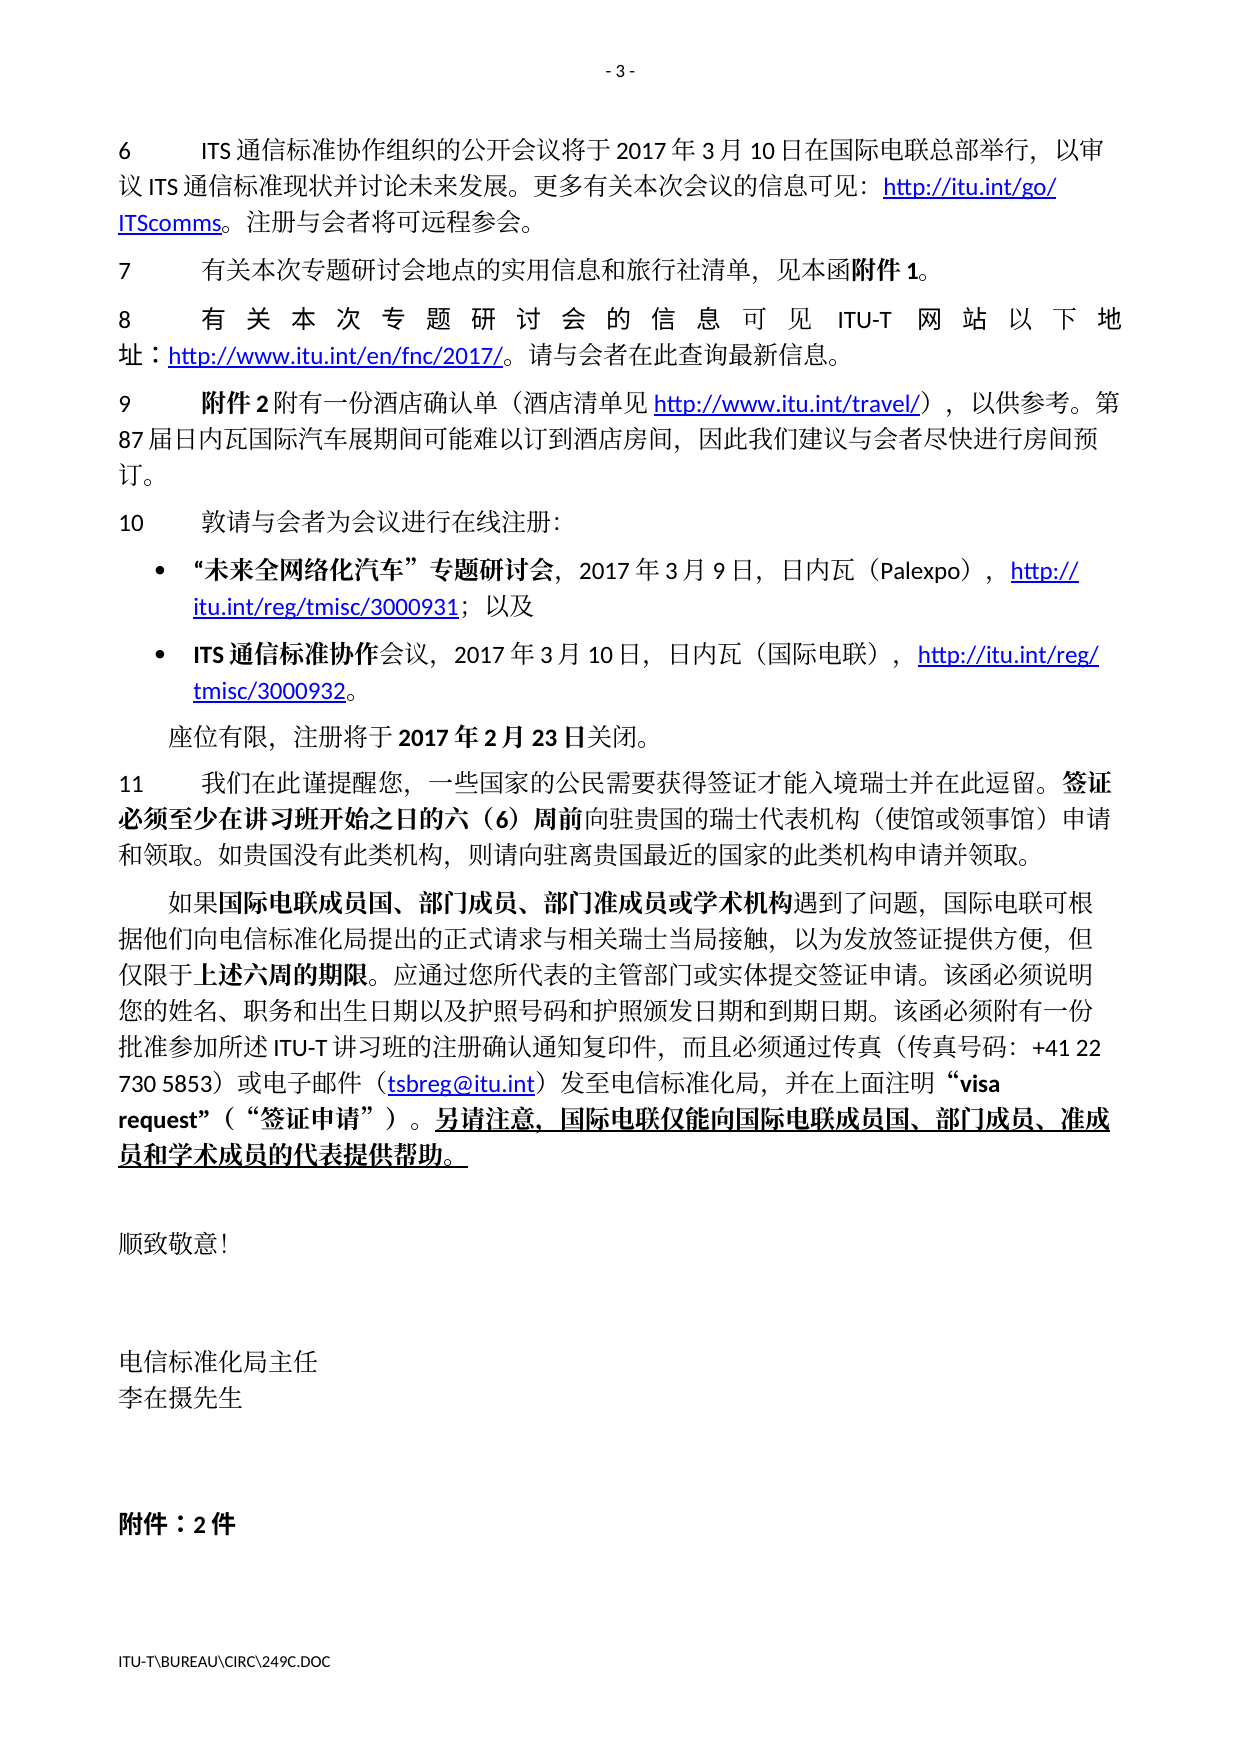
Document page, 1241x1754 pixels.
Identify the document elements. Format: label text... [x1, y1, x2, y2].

list “未来全网络化汽车”专题研讨会，2017年3月9日，日内瓦（Palexpo），http://itu.int/reg/tmisc/3000931；以及 [156, 551, 1122, 622]
text 7 有关本次专题研讨会地点的实用信息和旅行社清单，见本函附件1。 [118, 251, 1112, 287]
text 11 我们在此谨提醒您，一些国家的公民需要获得签证才能入境瑞士并在此逗留。签证必须至少在讲习班开始之日的六（6）周前向驻贵国的瑞士代表机构（使馆或领事馆）申请和领取。如贵国没有此类机构，则请向驻离贵国最近的国家的此类机构申请并领取。 [118, 764, 1112, 871]
text 8 有关本次专题研讨会的信息可见ITU-T网站以下地址：http://www.itu.int/en/fnc/2017/。请与会者在此查询最新信息。 [118, 299, 1122, 371]
text 附件：2件 [118, 1507, 1122, 1541]
text 6 ITS通信标准协作组织的公开会议将于2017年3月10日在国际电联总部举行，以审议ITS通信标准现状并讨论未来发展。更多有关本次会议的信息可见：http://itu.int/go/ITScomms。注册与会者将可远程参会。 [118, 131, 1122, 238]
text 10 敦请与会者为会议进行在线注册： [118, 502, 1112, 538]
text 电信标准化局主任 李在摄先生 [118, 1343, 1112, 1415]
text 顺致敬意！ [118, 1225, 1112, 1291]
text 座位有限，注册将于2017年2月23日关闭。 [118, 717, 1112, 753]
list ITS通信标准协作会议，2017年3月10日，日内瓦（国际电联），http://itu.int/reg/tmisc/3000932。 [156, 635, 1122, 707]
text 9 附件2附有一份酒店确认单（酒店清单见http://www.itu.int/travel/），以供参考。第87届日内瓦国际汽车展期间可能难以订到酒店房间，因此我们建议与会者尽快进行房间预订。 [118, 384, 1122, 492]
text 如果国际电联成员国、部门成员、部门准成员或学术机构遇到了问题，国际电联可根据他们向电信标准化局提出的正式请求与相关瑞士当局接触，以为发放签证提供方便，但仅限于上述六周的期限。应通过您所代表的主管部门或实体提交签证申请。该函必须说明您的姓名、职务和出生日期以及护照号码和护照颁发日期和到期日期。该函必须附有一份批准参加所述ITU-T讲习班的注册确认通知复印件，而且必须通过传真（传真号码：+41 22 730 5853）或电子邮件（tsbreg@itu.int）发至电信标准化局，并在上面注明“visa request”（“签证申请”）。另请注意，国际电联仅能向国际电联成员国、部门成员、准成员和学术成员的代表提供帮助。 [118, 884, 1112, 1172]
